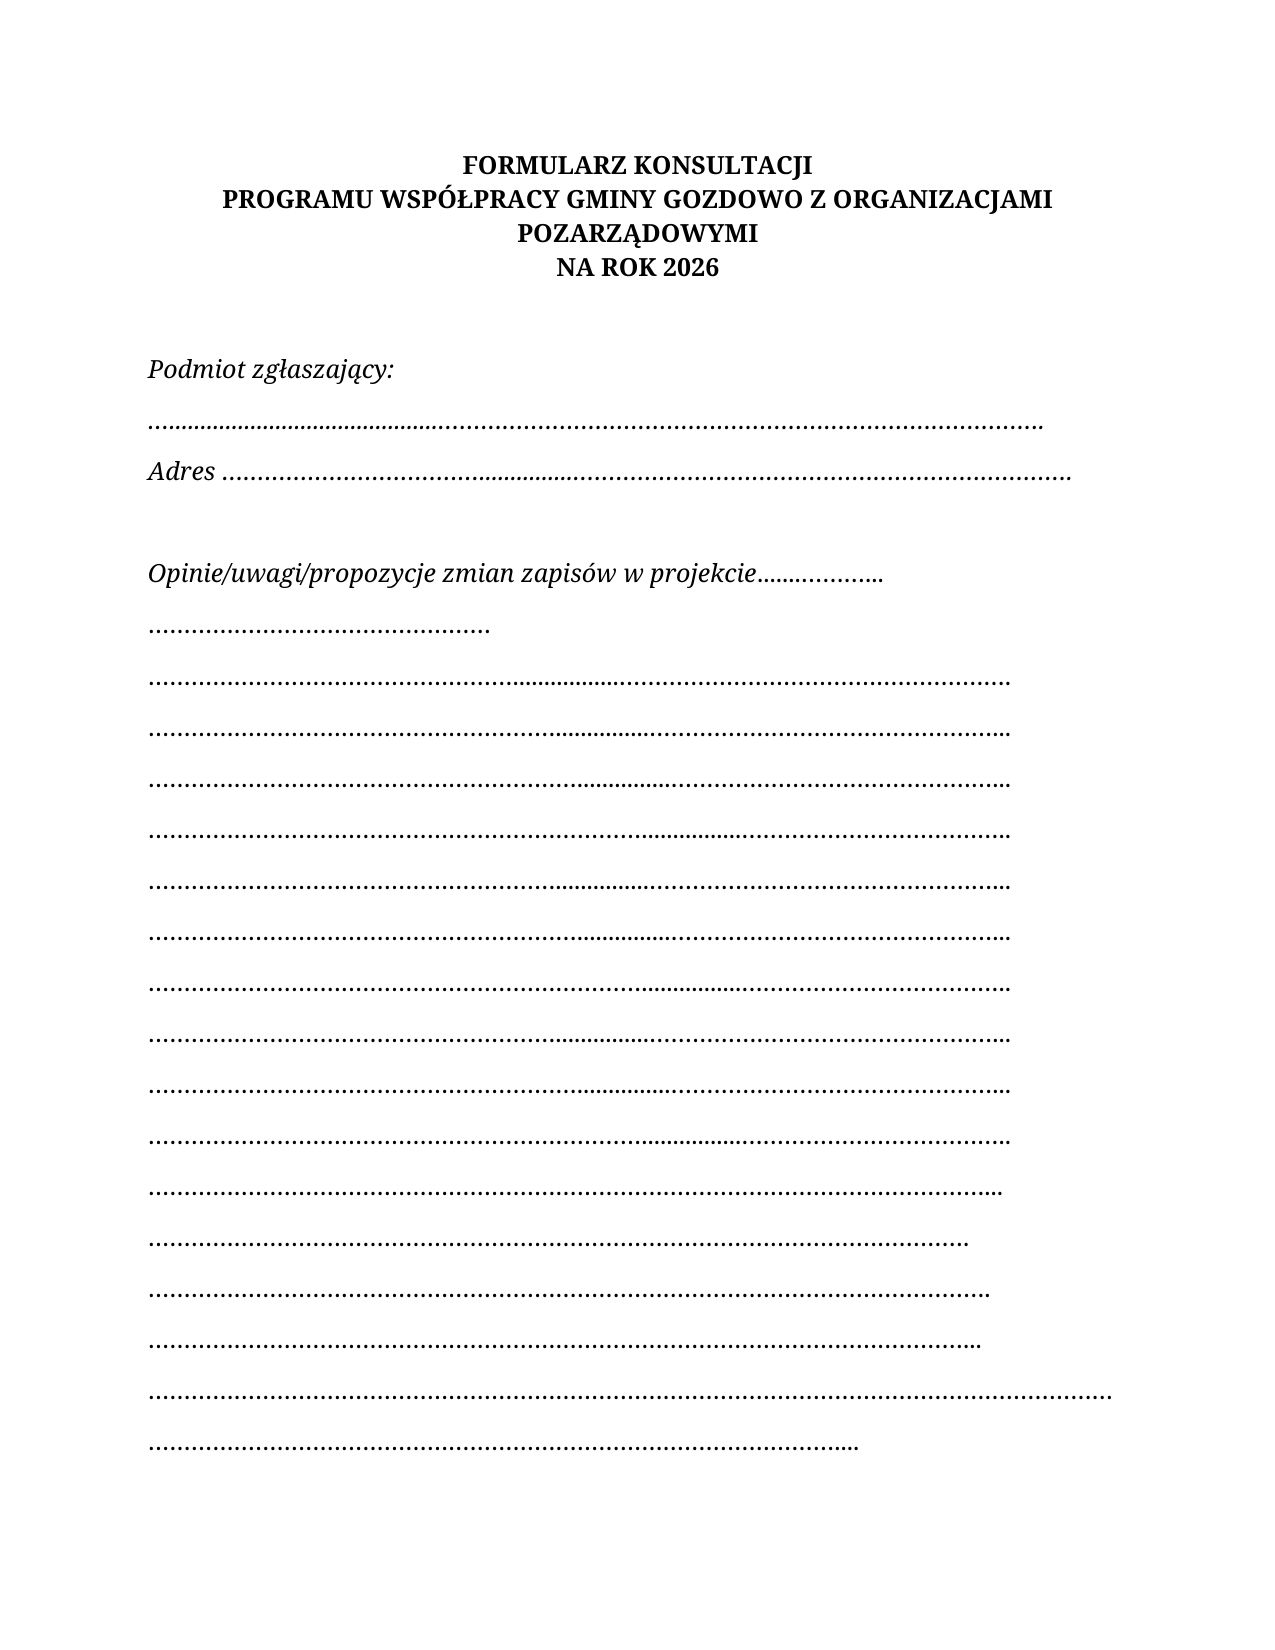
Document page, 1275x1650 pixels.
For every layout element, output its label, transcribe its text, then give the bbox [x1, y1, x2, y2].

text Adres ………………………………...............……………………………………………………………. [148, 454, 1127, 488]
text NA ROK 2026 [148, 250, 1127, 284]
text ……………………………………………………………................……………………………….. [148, 811, 1127, 845]
text …………………………………………….................………………………………………………. [148, 658, 1127, 692]
text …...........................................…………………………………………………………………………. [148, 403, 1127, 437]
text ……………………………………………………………................……………………………….. [148, 1118, 1127, 1152]
text ……………………………………………………...............………………………………………... [148, 760, 1127, 794]
text ……………………………………………………...............………………………………………... [148, 913, 1127, 947]
text ………………………………………………………………………………………………………...…………………………………………………………………………………………………….……………………………………………………………………………………………………….……………………………………………………………………………………………………...…………………………………………………………………………………………………………………………………………………………………………………………………………….... [148, 1169, 1127, 1458]
text Opinie/uwagi/propozycje zmian zapisów w projekcie.......………...………………………………………… [148, 556, 1127, 641]
text …………………………………………………...............…………………………………………... [148, 862, 1127, 896]
text Podmiot zgłaszający: [148, 352, 1127, 386]
text …………………………………………………...............…………………………………………... [148, 709, 1127, 743]
text PROGRAMU WSPÓŁPRACY GMINY GOZDOWO Z ORGANIZACJAMI POZARZĄDOWYMI [148, 182, 1127, 250]
text …………………………………………………...............…………………………………………... [148, 1016, 1127, 1049]
text ……………………………………………………...............………………………………………... [148, 1067, 1127, 1101]
text ……………………………………………………………................……………………………….. [148, 964, 1127, 998]
text FORMULARZ KONSULTACJI [148, 148, 1127, 182]
